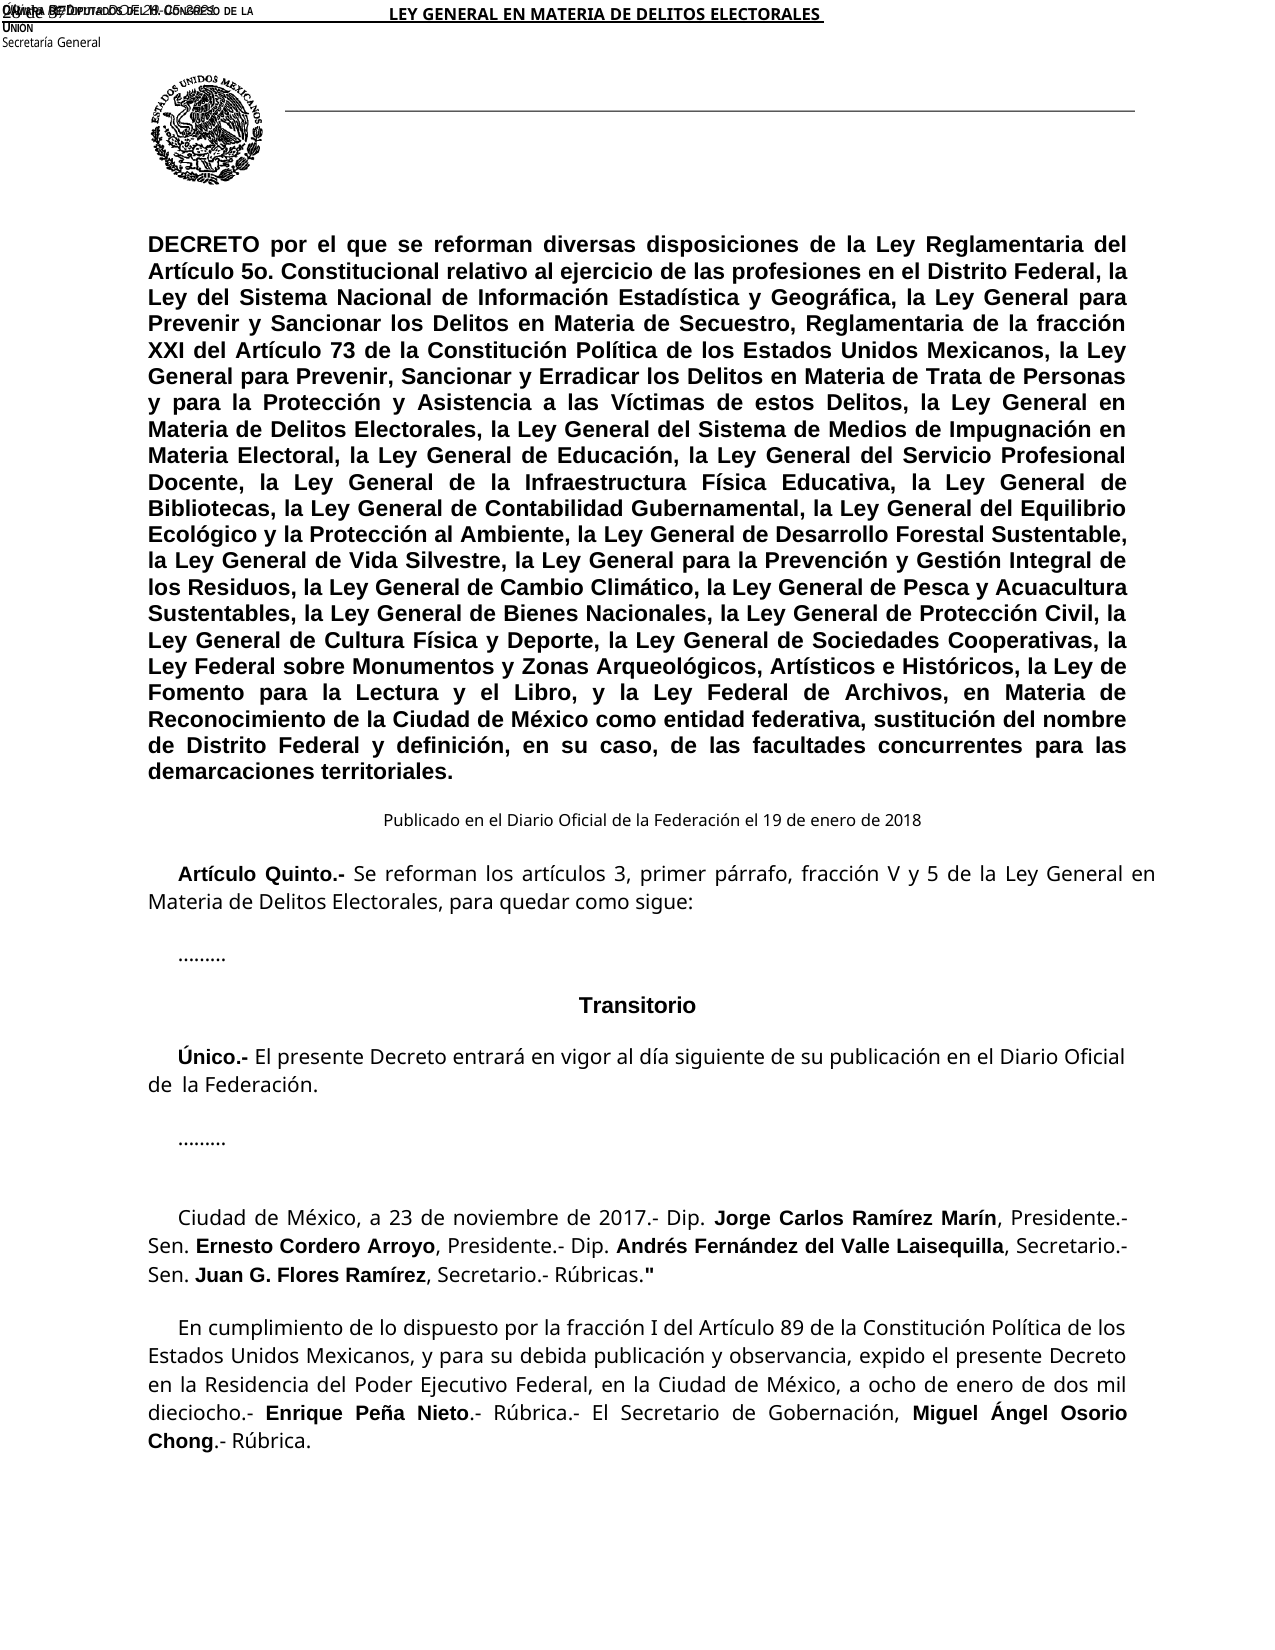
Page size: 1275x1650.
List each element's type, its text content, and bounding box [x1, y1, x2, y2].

text En cumplimiento de lo dispuesto por la fracción I del Artículo 89 de la Constitución Política de los Estados Unidos Mexicanos, y para su debida publicación y observancia, expido el presente Decreto en la Residencia del Poder Ejecutivo Federal, en la Ciudad de México, a ocho de enero de dos mil dieciocho.- Enrique Peña Nieto.- Rúbrica.- El Secretario de Gobernación, Miguel Ángel Osorio Chong.- Rúbrica. [148, 1313, 1128, 1455]
subtitle DECRETO por el que se reforman diversas disposiciones de la Ley Reglamentaria del Artículo 5o. Constitucional relativo al ejercicio de las profesiones en el Distrito Federal, la Ley del Sistema Nacional de Información Estadística y Geográfica, la Ley General para Prevenir y Sancionar los Delitos en Materia de Secuestro, Reglamentaria de la fracción XXI del Artículo 73 de la Constitución Política de los Estados Unidos Mexicanos, la Ley General para Prevenir, Sancionar y Erradicar los Delitos en Materia de Trata de Personas y para la Protección y Asistencia a las Víctimas de estos Delitos, la Ley General en Materia de Delitos Electorales, la Ley General del Sistema de Medios de Impugnación en Materia Electoral, la Ley General de Educación, la Ley General del Servicio Profesional Docente, la Ley General de la Infraestructura Física Educativa, la Ley General de Bibliotecas, la Ley General de Contabilidad Gubernamental, la Ley General del Equilibrio Ecológico y la Protección al Ambiente, la Ley General de Desarrollo Forestal Sustentable, la Ley General de Vida Silvestre, la Ley General para la Prevención y Gestión Integral de los Residuos, la Ley General de Cambio Climático, la Ley General de Pesca y Acuacultura Sustentables, la Ley General de Bienes Nacionales, la Ley General de Protección Civil, la Ley General de Cultura Física y Deporte, la Ley General de Sociedades Cooperativas, la Ley Federal sobre Monumentos y Zonas Arqueológicos, Artísticos e Históricos, la Ley de Fomento para la Lectura y el Libro, y la Ley Federal de Archivos, en Materia de Reconocimiento de la Ciudad de México como entidad federativa, sustitución del nombre de Distrito Federal y definición, en su caso, de las facultades concurrentes para las demarcaciones territoriales. [148, 231, 1128, 785]
text ……… [178, 939, 1162, 968]
text Único.- El presente Decreto entrará en vigor al día siguiente de su publicación en el Diario Oficial de la Federación. [148, 1042, 1126, 1099]
text ……… [178, 1123, 1162, 1151]
text Ciudad de México, a 23 de noviembre de 2017.- Dip. Jorge Carlos Ramírez Marín, Presidente.- Sen. Ernesto Cordero Arroyo, Presidente.- Dip. Andrés Fernández del Valle Laisequilla, Secretario.- Sen. Juan G. Flores Ramírez, Secretario.- Rúbricas." [148, 1203, 1128, 1288]
subtitle Transitorio [284, 992, 991, 1018]
text Publicado en el Diario Oficial de la Federación el 19 de enero de 2018 [142, 809, 1162, 831]
text Artículo Quinto.- Se reforman los artículos 3, primer párrafo, fracción V y 5 de la Ley General en Materia de Delitos Electorales, para quedar como sigue: [148, 859, 1162, 916]
picture [150, 75, 263, 185]
